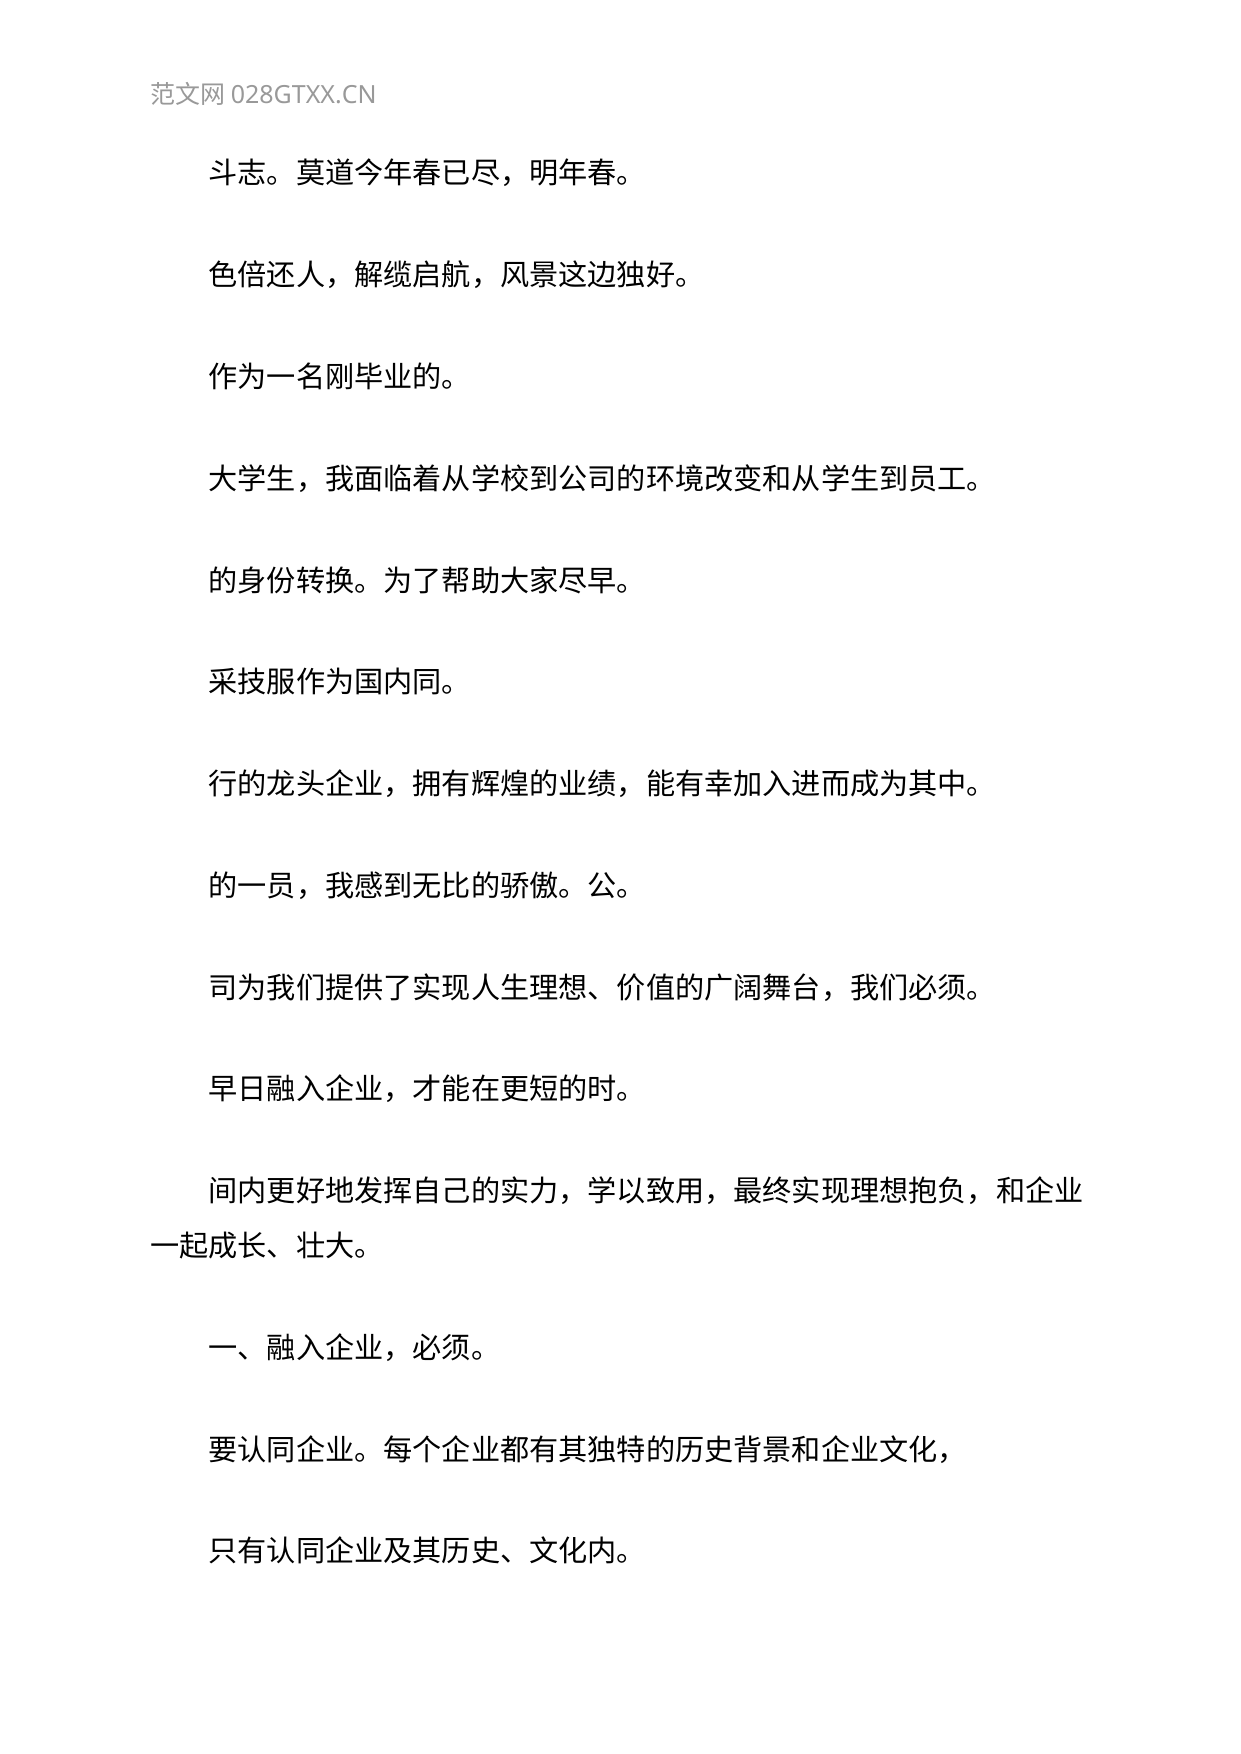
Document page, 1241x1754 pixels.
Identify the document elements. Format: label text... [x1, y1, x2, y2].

text 的身份转换。为了帮助大家尽早。 [150, 557, 1090, 599]
text 行的龙头企业，拥有辉煌的业绩，能有幸加入进而成为其中。 [150, 761, 1090, 803]
text 早日融入企业，才能在更短的时。 [150, 1066, 1090, 1108]
text 斗志。莫道今年春已尽，明年春。 [150, 150, 1090, 192]
text 色倍还人，解缆启航，风景这边独好。 [150, 252, 1090, 294]
text 作为一名刚毕业的。 [150, 353, 1090, 396]
text 间内更好地发挥自己的实力，学以致用，最终实现理想抱负，和企业一起成长、壮大。 [150, 1168, 1090, 1265]
text 大学生，我面临着从学校到公司的环境改变和从学生到员工。 [150, 455, 1090, 498]
text 司为我们提供了实现人生理想、价值的广阔舞台，我们必须。 [150, 964, 1090, 1006]
text 一、融入企业，必须。 [150, 1324, 1090, 1367]
text 要认同企业。每个企业都有其独特的历史背景和企业文化， [150, 1426, 1090, 1468]
text 的一员，我感到无比的骄傲。公。 [150, 862, 1090, 905]
text 采技服作为国内同。 [150, 659, 1090, 701]
text 只有认同企业及其历史、文化内。 [150, 1528, 1090, 1570]
